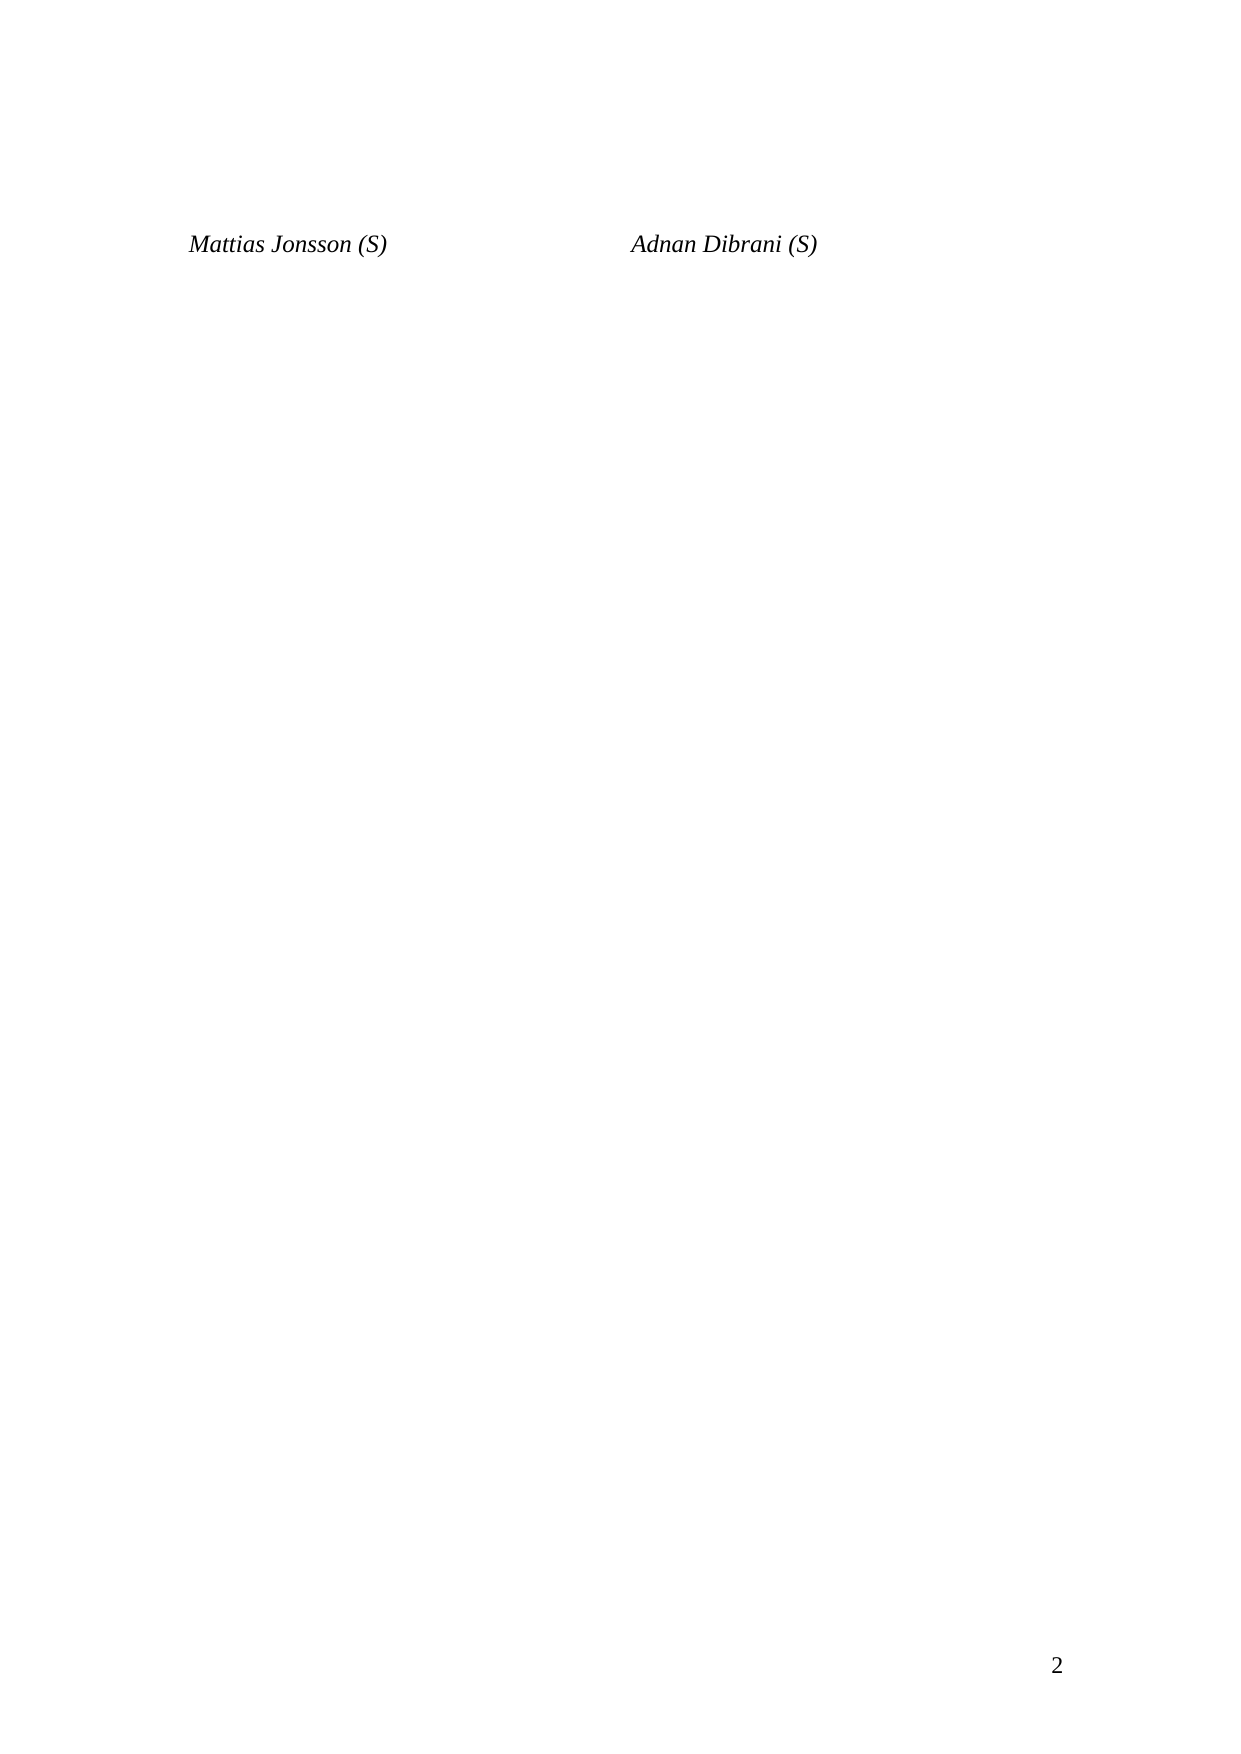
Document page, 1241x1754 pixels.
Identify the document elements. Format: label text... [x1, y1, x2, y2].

table_header Adnan Dibrani (S) [620, 196, 1063, 265]
table_header Mattias Jonsson (S) [177, 196, 620, 265]
